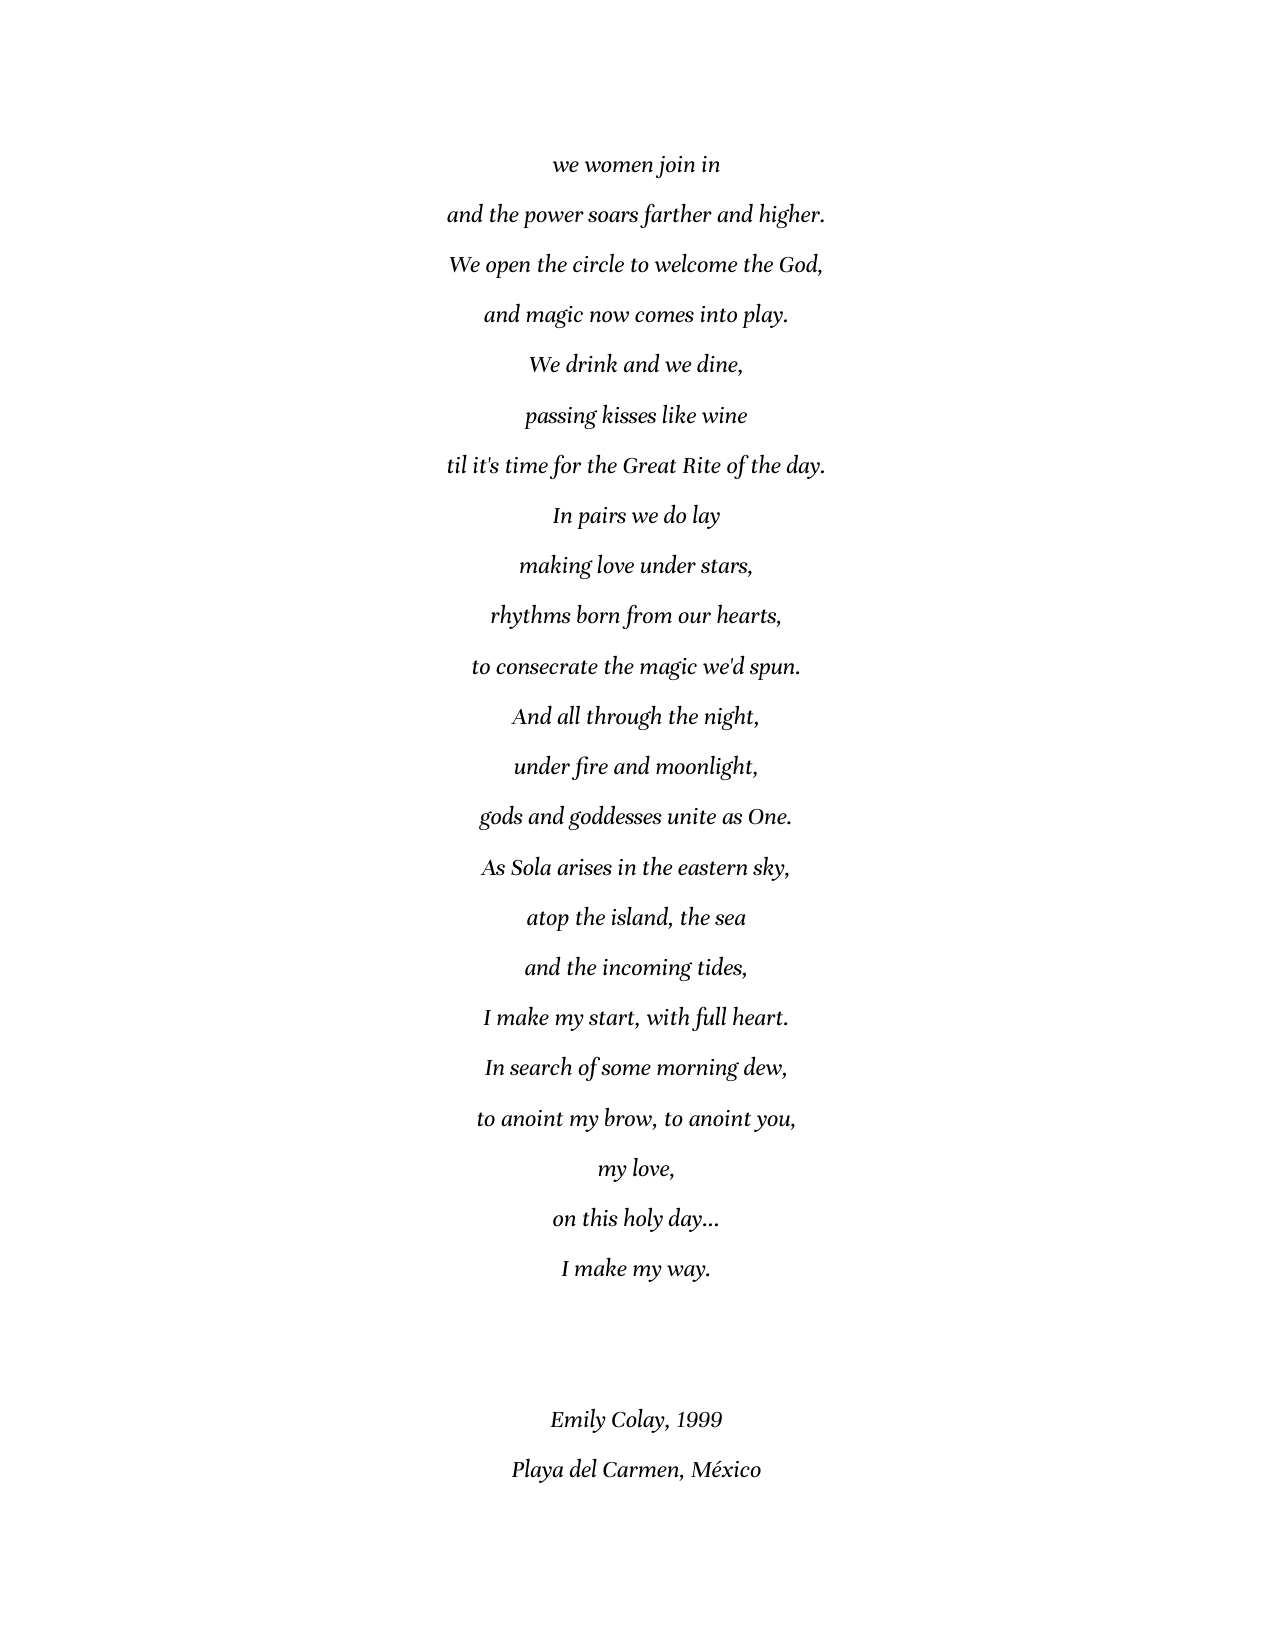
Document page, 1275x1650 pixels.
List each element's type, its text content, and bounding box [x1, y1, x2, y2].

text We open the circle to welcome the God, [150, 250, 1125, 279]
text In pairs we do lay [150, 501, 1125, 530]
text In search of some morning dew, [150, 1054, 1125, 1083]
text rhythms born from our hearts, [150, 602, 1125, 631]
text atop the island, the sea [150, 903, 1125, 932]
text I make my start, with full heart. [150, 1003, 1125, 1032]
text to anoint my brow, to anoint you, [150, 1104, 1125, 1133]
text Emily Colay, 1999 [150, 1405, 1125, 1434]
text I make my way. [150, 1254, 1125, 1283]
text we women join in [150, 150, 1125, 179]
text my love, [150, 1154, 1125, 1183]
text As Sola arises in the eastern sky, [150, 853, 1125, 882]
text gods and goddesses unite as One. [150, 803, 1125, 832]
text making love under stars, [150, 552, 1125, 581]
text and the incoming tides, [150, 953, 1125, 982]
text And all through the night, [150, 702, 1125, 731]
text and magic now comes into play. [150, 301, 1125, 329]
text on this holy day... [150, 1204, 1125, 1233]
text under fire and moonlight, [150, 752, 1125, 781]
text We drink and we dine, [150, 351, 1125, 380]
text to consecrate the magic we'd spun. [150, 652, 1125, 681]
text passing kisses like wine [150, 401, 1125, 430]
text and the power soars farther and higher. [150, 200, 1125, 229]
text til it's time for the Great Rite of the day. [150, 451, 1125, 480]
text Playa del Carmen, México [150, 1455, 1125, 1484]
